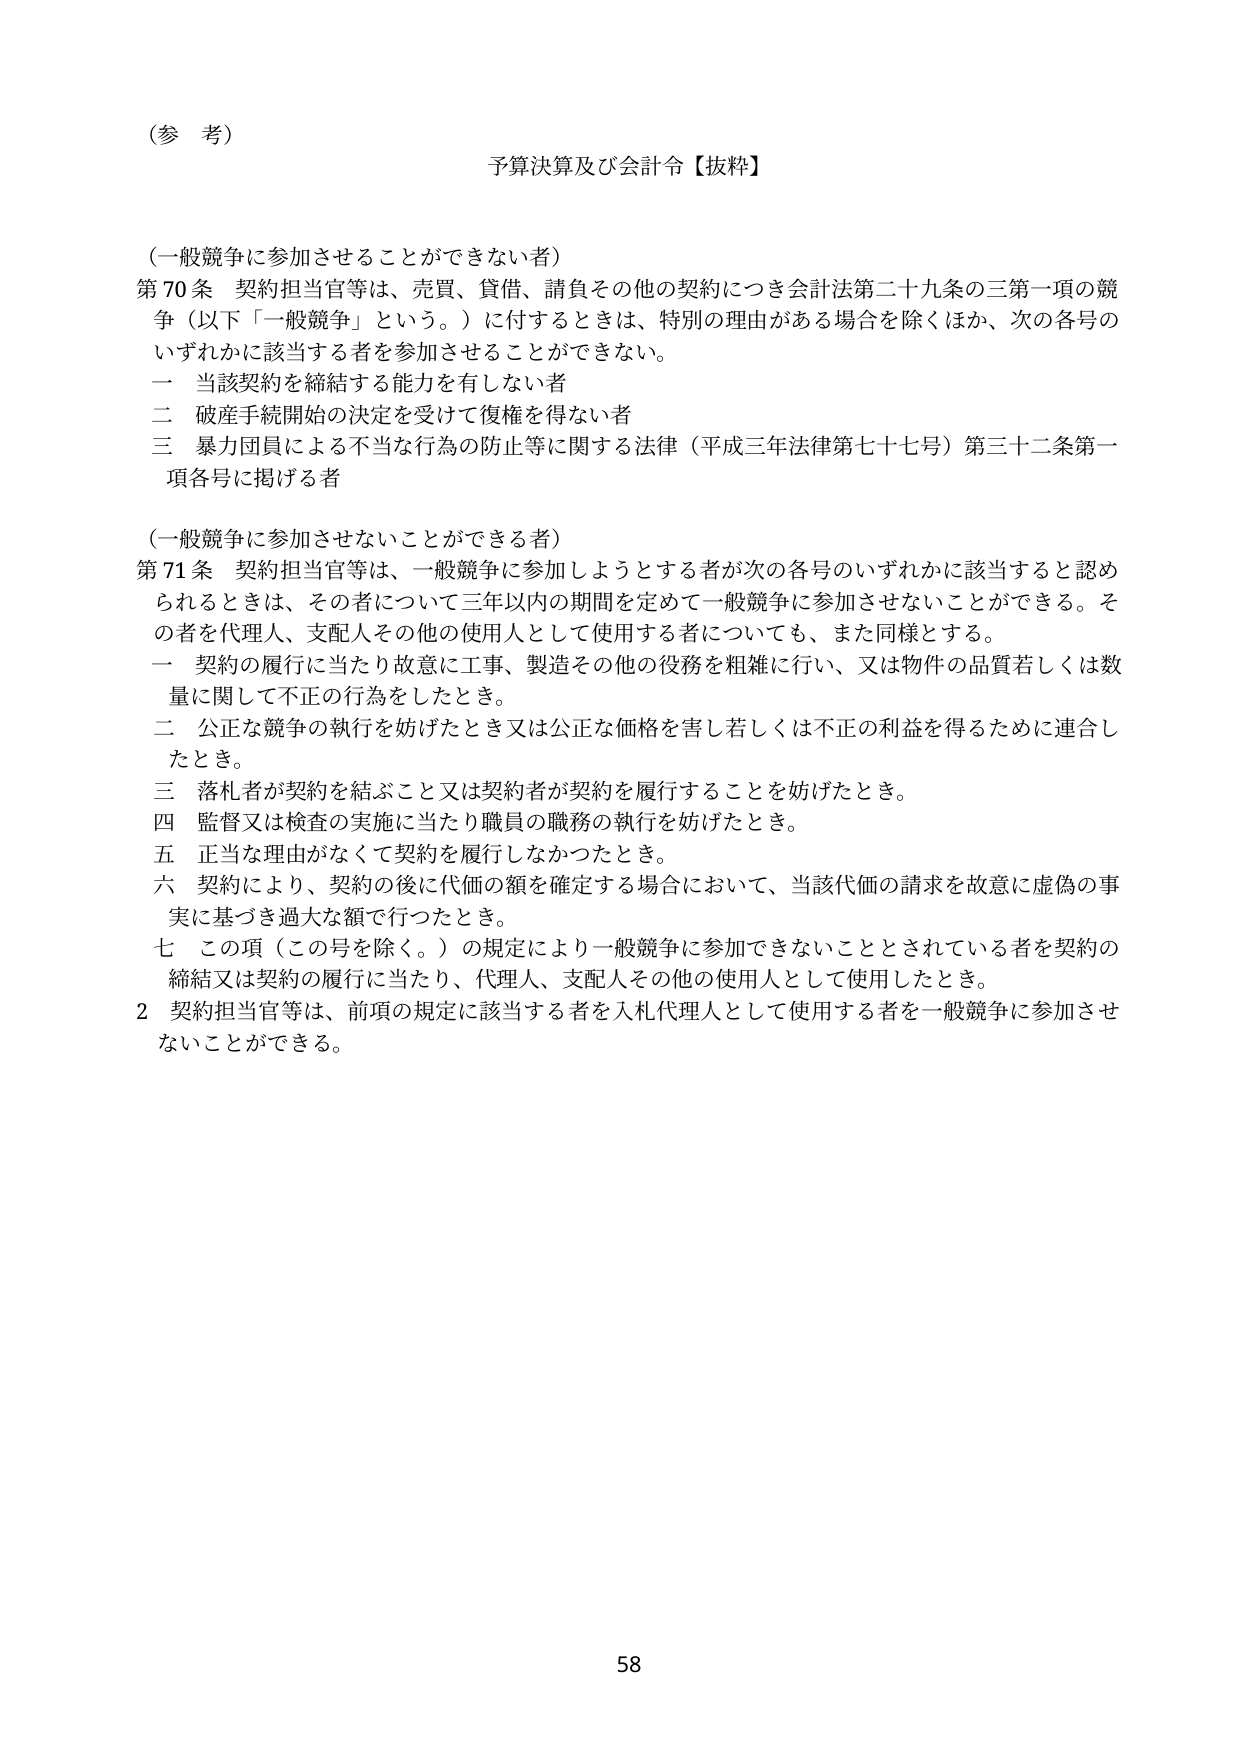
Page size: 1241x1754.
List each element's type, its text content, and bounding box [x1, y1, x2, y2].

text 第70条 契約担当官等は、売買、貸借、請負その他の契約につき会計法第二十九条の三第一項の競争（以下「一般競争」という。）に付するときは、特別の理由がある場合を除くほか、次の各号のいずれかに該当する者を参加させることができない。 [136, 272, 1122, 367]
text 七 この項（この号を除く。）の規定により一般競争に参加できないこととされている者を契約の締結又は契約の履行に当たり、代理人、支配人その他の使用人として使用したとき。 [153, 931, 1122, 994]
text 第71条 契約担当官等は、一般競争に参加しようとする者が次の各号のいずれかに該当すると認められるときは、その者について三年以内の期間を定めて一般競争に参加させないことができる。その者を代理人、支配人その他の使用人として使用する者についても、また同様とする。 [136, 554, 1122, 648]
text 六 契約により、契約の後に代価の額を確定する場合において、当該代価の請求を故意に虚偽の事実に基づき過大な額で行つたとき。 [153, 868, 1122, 931]
text 五 正当な理由がなくて契約を履行しなかつたとき。 [136, 837, 1122, 868]
text （参 考） [136, 118, 1122, 149]
text 一 契約の履行に当たり故意に工事、製造その他の役務を粗雑に行い、又は物件の品質若しくは数量に関して不正の行為をしたとき。 [151, 648, 1122, 711]
text 2 契約担当官等は、前項の規定に該当する者を入札代理人として使用する者を一般競争に参加させないことができる。 [136, 994, 1122, 1057]
text （一般競争に参加させないことができる者） [136, 522, 1122, 554]
text 一 当該契約を締結する能力を有しない者 [136, 367, 1122, 398]
text 三 暴力団員による不当な行為の防止等に関する法律（平成三年法律第七十七号）第三十二条第一項各号に掲げる者 [151, 429, 1122, 492]
text 四 監督又は検査の実施に当たり職員の職務の執行を妨げたとき。 [136, 805, 1122, 837]
text 予算決算及び会計令【抜粋】 [136, 149, 1122, 181]
text 三 落札者が契約を結ぶこと又は契約者が契約を履行することを妨げたとき。 [136, 774, 1122, 805]
text 二 公正な競争の執行を妨げたとき又は公正な価格を害し若しくは不正の利益を得るために連合したとき。 [153, 711, 1122, 774]
text （一般競争に参加させることができない者） [136, 241, 1122, 272]
text 二 破産手続開始の決定を受けて復権を得ない者 [136, 398, 1122, 429]
